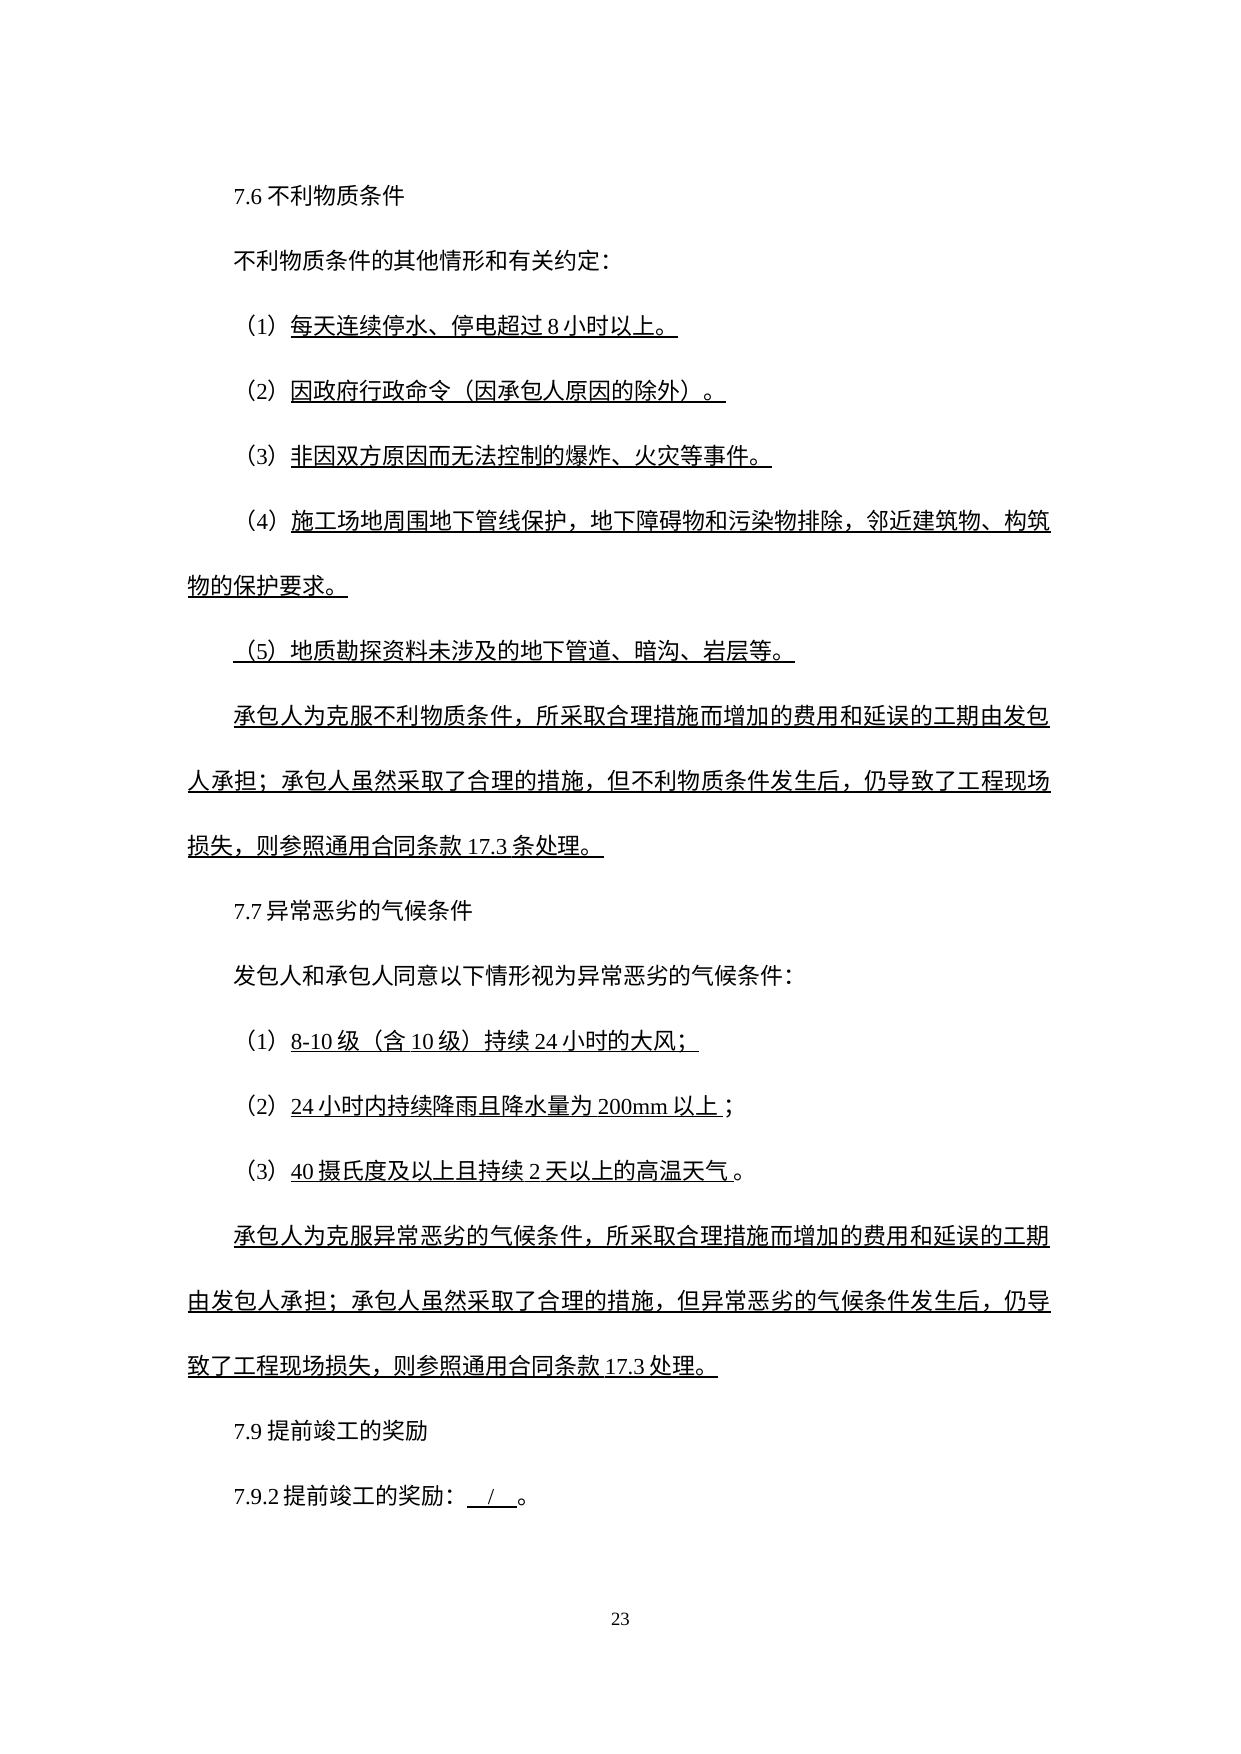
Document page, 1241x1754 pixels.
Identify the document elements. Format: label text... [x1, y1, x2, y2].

text 发包人和承包人同意以下情形视为异常恶劣的气候条件： [187, 942, 1053, 1007]
text 7.7异常恶劣的气候条件 [187, 877, 1053, 942]
text （3）非因双方原因而无法控制的爆炸、火灾等事件。 [187, 422, 1053, 487]
text （2）24小时内持续降雨且降水量为200mm以上 ； [187, 1072, 1053, 1137]
text （1）8-10级（含10级）持续24小时的大风； [187, 1007, 1053, 1072]
text （3）40摄氏度及以上且持续2天以上的高温天气 。 [187, 1137, 1053, 1202]
text 承包人为克服不利物质条件，所采取合理措施而增加的费用和延误的工期由发包人承担；承包人虽然采取了合理的措施，但不利物质条件发生后，仍导致了工程现场损失，则参照通用合同条款17.3条处理。 [187, 682, 1053, 877]
text 7.9.2提前竣工的奖励： / 。 [187, 1462, 1053, 1527]
text （4）施工场地周围地下管线保护，地下障碍物和污染物排除，邻近建筑物、构筑物的保护要求。 [187, 487, 1053, 617]
text （5）地质勘探资料未涉及的地下管道、暗沟、岩层等。 [187, 617, 1053, 682]
text 7.9 提前竣工的奖励 [187, 1397, 1053, 1462]
text （1）每天连续停水、停电超过8小时以上。 [187, 292, 1053, 357]
text 不利物质条件的其他情形和有关约定： [187, 227, 1053, 292]
text （2）因政府行政命令（因承包人原因的除外）。 [187, 357, 1053, 422]
text 7.6 不利物质条件 [187, 162, 1053, 227]
text 承包人为克服异常恶劣的气候条件，所采取合理措施而增加的费用和延误的工期由发包人承担；承包人虽然采取了合理的措施，但异常恶劣的气候条件发生后，仍导致了工程现场损失，则参照通用合同条款17.3处理。 [187, 1202, 1053, 1397]
